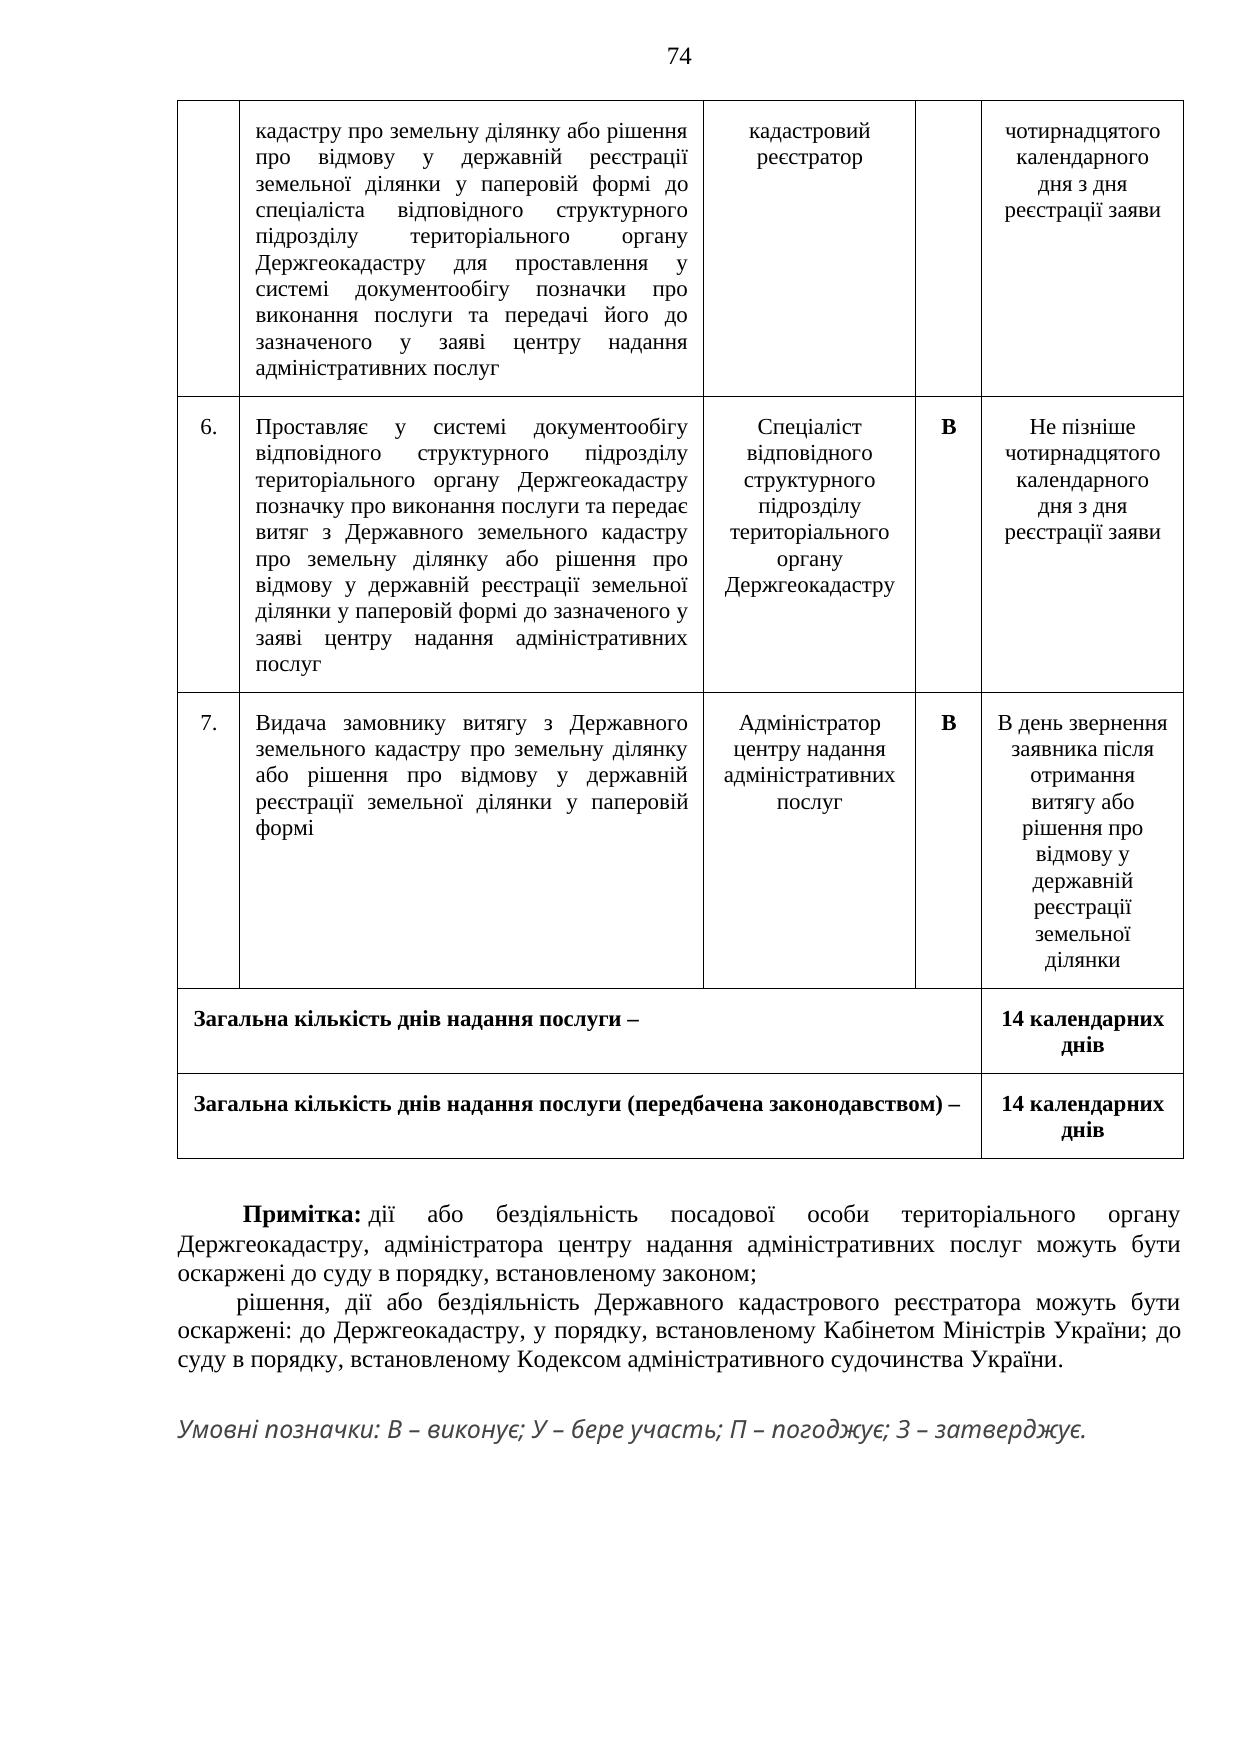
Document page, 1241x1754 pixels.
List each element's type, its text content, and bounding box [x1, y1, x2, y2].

table_cell Спеціаліст відповідного структурного підрозділу територіального органу Держгеокадастру [704, 397, 915, 692]
table_cell 6. [178, 397, 239, 692]
table_cell В [916, 693, 981, 988]
text рішення, дії або бездіяльність Державного кадастрового реєстратора можуть бути оскаржені: до Держгеокадастру, у порядку, встановленому Кабінетом Міністрів України; до суду в порядку, встановленому Кодексом адміністративного судочинства України. [177, 1287, 1181, 1373]
table_cell В день звернення заявника після отримання витягу або рішення про відмову у державній реєстрації земельної ділянки [982, 693, 1183, 988]
table_cell Адміністратор центру надання адміністративних послуг [704, 693, 915, 988]
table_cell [704, 101, 915, 396]
table_cell 14 календарних днів [982, 1074, 1183, 1158]
table_cell 7. [178, 693, 239, 988]
table_cell Видача замовнику витягу з Державного земельного кадастру про земельну ділянку або рішення про відмову у державній реєстрації земельної ділянки у паперовій формі [240, 693, 703, 988]
table_cell Загальна кількість днів надання послуги (передбачена законодавством) – [178, 1074, 981, 1158]
table_cell 14 календарних днів [982, 989, 1183, 1073]
table_cell В [916, 101, 981, 396]
table_cell Проставляє у системі документообігу відповідного структурного підрозділу територіального органу Держгеокадастру позначку про виконання послуги та передає витяг з Державного земельного кадастру про земельну ділянку або рішення про відмову у державній реєстрації земельної ділянки у паперовій формі до зазначеного у заяві центру надання адміністративних послуг [240, 397, 703, 692]
table_cell Не пізніше чотирнадцятого календарного дня з дня реєстрації заяви [982, 397, 1183, 692]
text Умовні позначки: В – виконує; У – бере участь; П – погоджує; З – затверджує. [177, 1409, 1181, 1446]
table_cell Загальна кількість днів надання послуги – [178, 989, 981, 1073]
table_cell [982, 101, 1183, 396]
text Примітка: дії або бездіяльність посадової особи територіального органу Держгеокадастру, адміністратора центру надання адміністративних послуг можуть бути оскаржені до суду в порядку, встановленому законом; [177, 1195, 1181, 1287]
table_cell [240, 101, 703, 396]
table_cell В [916, 397, 981, 692]
table_cell 5. [178, 101, 239, 396]
